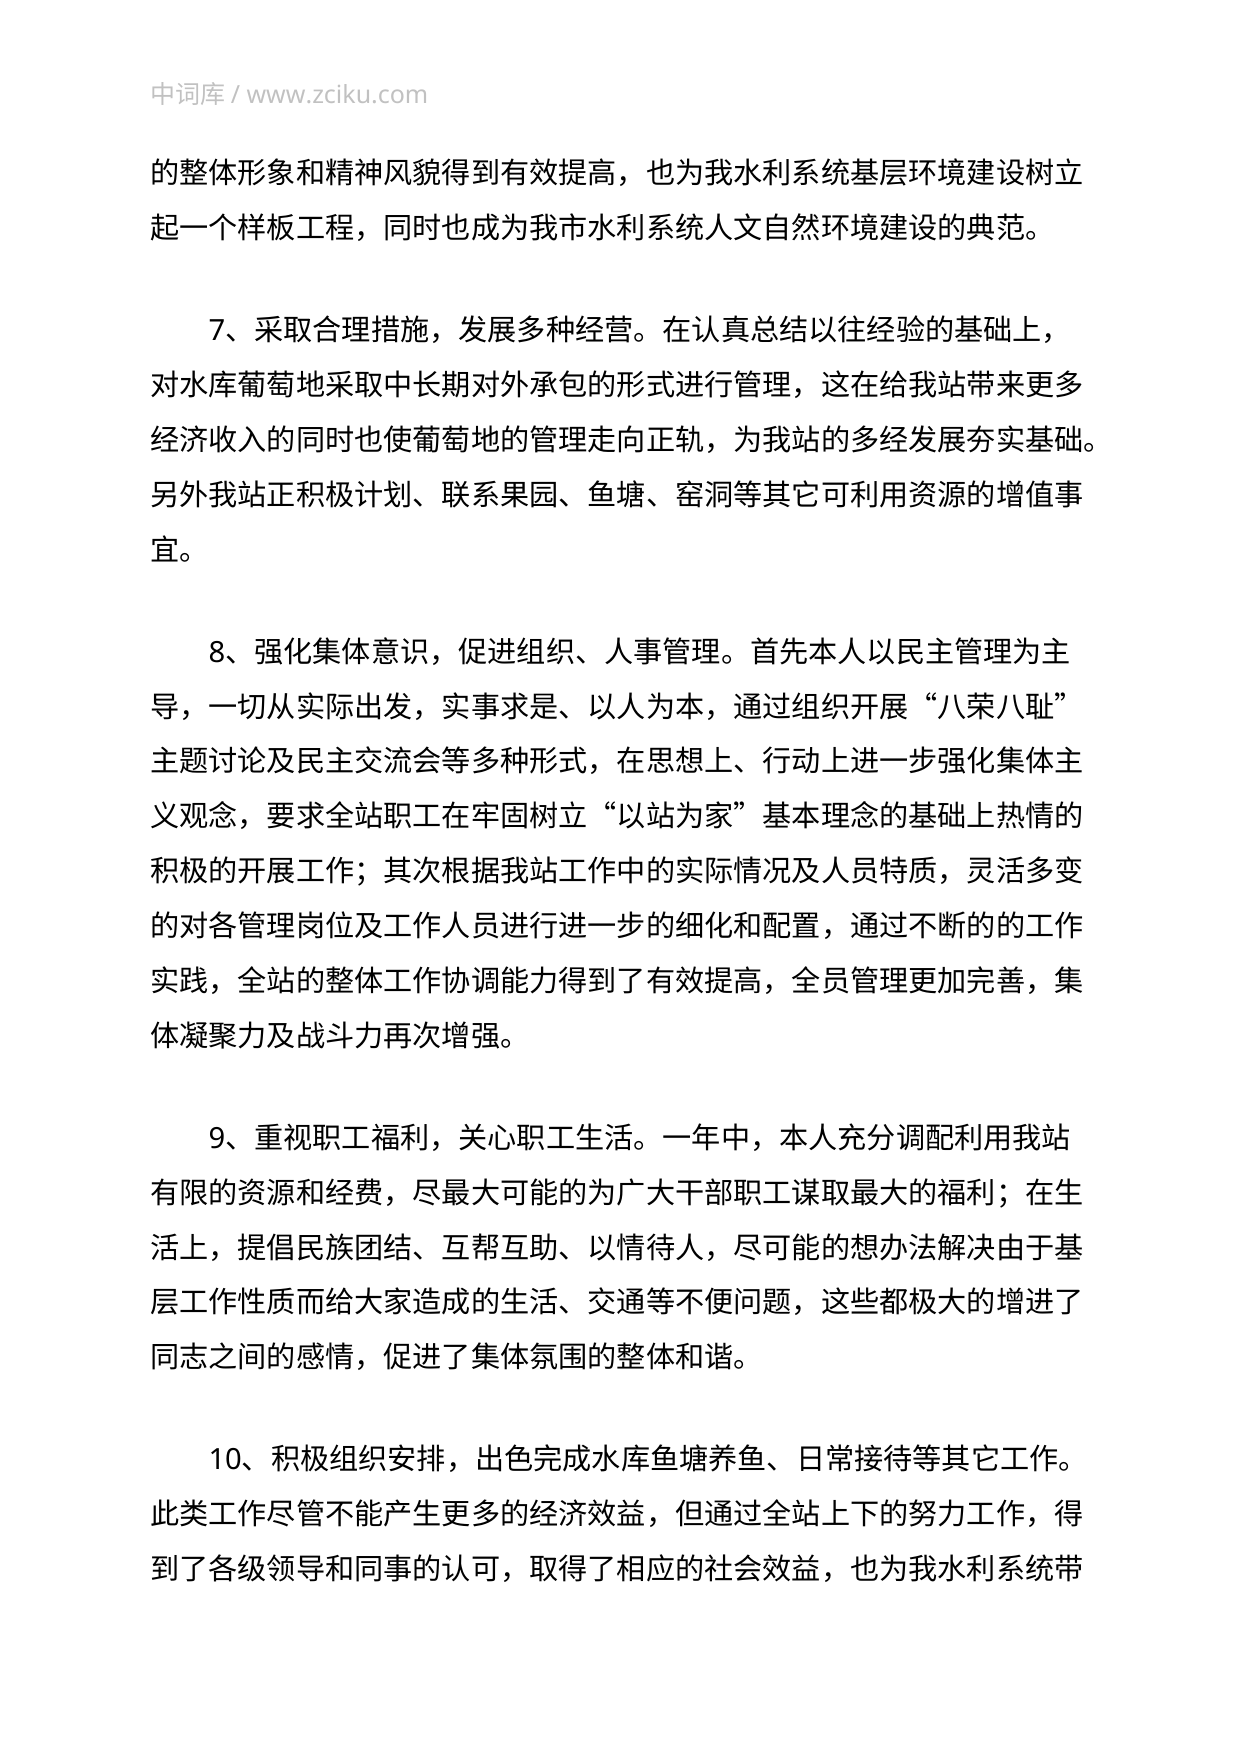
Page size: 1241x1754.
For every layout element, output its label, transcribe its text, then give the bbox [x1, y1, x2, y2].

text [150, 1436, 1090, 1588]
text 8、强化集体意识，促进组织、人事管理。首先本人以民主管理为主导，一切从实际出发，实事求是、以人为本，通过组织开展“八荣八耻”主题讨论及民主交流会等多种形式，在思想上、行动上进一步强化集体主义观念，要求全站职工在牢固树立“以站为家”基本理念的基础上热情的积极的开展工作；其次根据我站工作中的实际情况及人员特质，灵活多变的对各管理岗位及工作人员进行进一步的细化和配置，通过不断的的工作实践，全站的整体工作协调能力得到了有效提高，全员管理更加完善，集体凝聚力及战斗力再次增强。 [150, 628, 1090, 1055]
text 9、重视职工福利，关心职工生活。一年中，本人充分调配利用我站有限的资源和经费，尽最大可能的为广大干部职工谋取最大的福利；在生活上，提倡民族团结、互帮互助、以情待人，尽可能的想办法解决由于基层工作性质而给大家造成的生活、交通等不便问题，这些都极大的增进了同志之间的感情，促进了集体氛围的整体和谐。 [150, 1114, 1090, 1376]
text 7、采取合理措施，发展多种经营。在认真总结以往经验的基础上，对水库葡萄地采取中长期对外承包的形式进行管理，这在给我站带来更多经济收入的同时也使葡萄地的管理走向正轨，为我站的多经发展夯实基础。另外我站正积极计划、联系果园、鱼塘、窑洞等其它可利用资源的增值事宜。 [150, 307, 1090, 569]
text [150, 150, 1090, 247]
